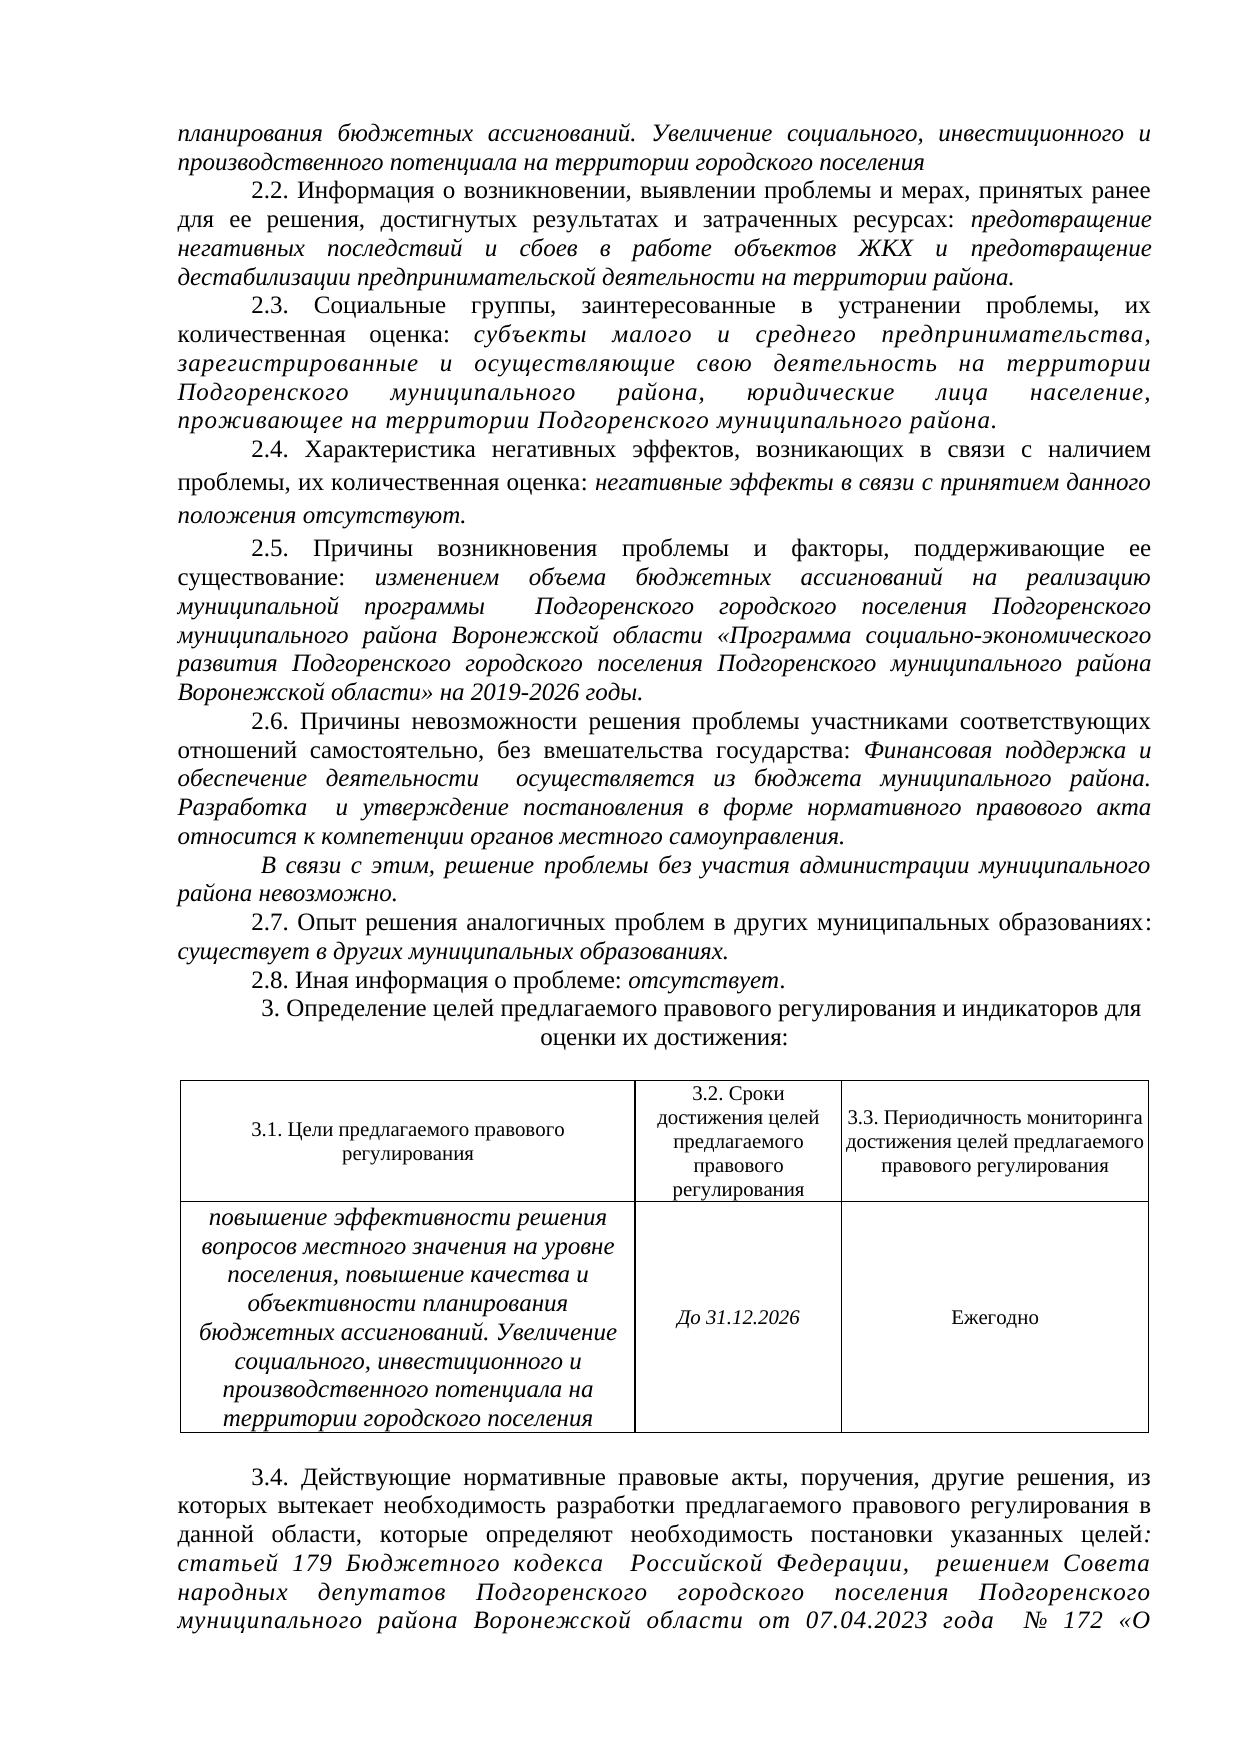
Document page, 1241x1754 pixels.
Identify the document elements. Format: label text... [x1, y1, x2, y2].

text В связи с этим, решение проблемы без участия администрации муниципального района невозможно. [177, 850, 1152, 907]
table_header 3.2. Сроки достижения целей предлагаемого правового регулирования [636, 1081, 841, 1201]
table_cell До 31.12.2026 [636, 1202, 841, 1432]
text 2.3. Социальные группы, заинтересованные в устранении проблемы, их количественная оценка: субъекты малого и среднего предпринимательства, зарегистрированные и осуществляющие свою деятельность на территории Подгоренского муниципального района, юридические лица население, проживающее на территории Подгоренского муниципального района. [177, 291, 1152, 434]
table_cell Ежегодно [842, 1202, 1148, 1432]
text 2.6. Причины невозможности решения проблемы участниками соответствующих отношений самостоятельно, без вмешательства государства: Финансовая поддержка и обеспечение деятельности осуществляется из бюджета муниципального района. Разработка и утверждение постановления в форме нормативного правового акта относится к компетенции органов местного самоуправления. [177, 706, 1152, 850]
text 2.7. Опыт решения аналогичных проблем в других муниципальных образованиях: существует в других муниципальных образованиях. [177, 907, 1152, 965]
text 2.8. Иная информация о проблеме: отсутствует. [177, 965, 1152, 993]
table_header 3.3. Периодичность мониторинга достижения целей предлагаемого правового регулирования [842, 1081, 1148, 1201]
table_header 3.1. Цели предлагаемого правового регулирования [181, 1081, 634, 1201]
text 2.5. Причины возникновения проблемы и факторы, поддерживающие ее существование: изменением объема бюджетных ассигнований на реализацию муниципальной программы Подгоренского городского поселения Подгоренского муниципального района Воронежской области «Программа социально-экономического развития Подгоренского городского поселения Подгоренского муниципального района Воронежской области» на 2019-2026 годы. [177, 533, 1152, 706]
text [177, 118, 1152, 176]
text 2.2. Информация о возникновении, выявлении проблемы и мерах, принятых ранее для ее решения, достигнутых результатах и затраченных ресурсах: предотвращение негативных последствий и сбоев в работе объектов ЖКХ и предотвращение дестабилизации предпринимательской деятельности на территории района. [177, 176, 1152, 291]
text 3. Определение целей предлагаемого правового регулирования и индикаторов для оценки их достижения: [177, 993, 1152, 1051]
text 2.4. Характеристика негативных эффектов, возникающих в связи с наличием проблемы, их количественная оценка: негативные эффекты в связи с принятием данного положения отсутствуют. [177, 434, 1152, 529]
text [177, 1462, 1152, 1634]
